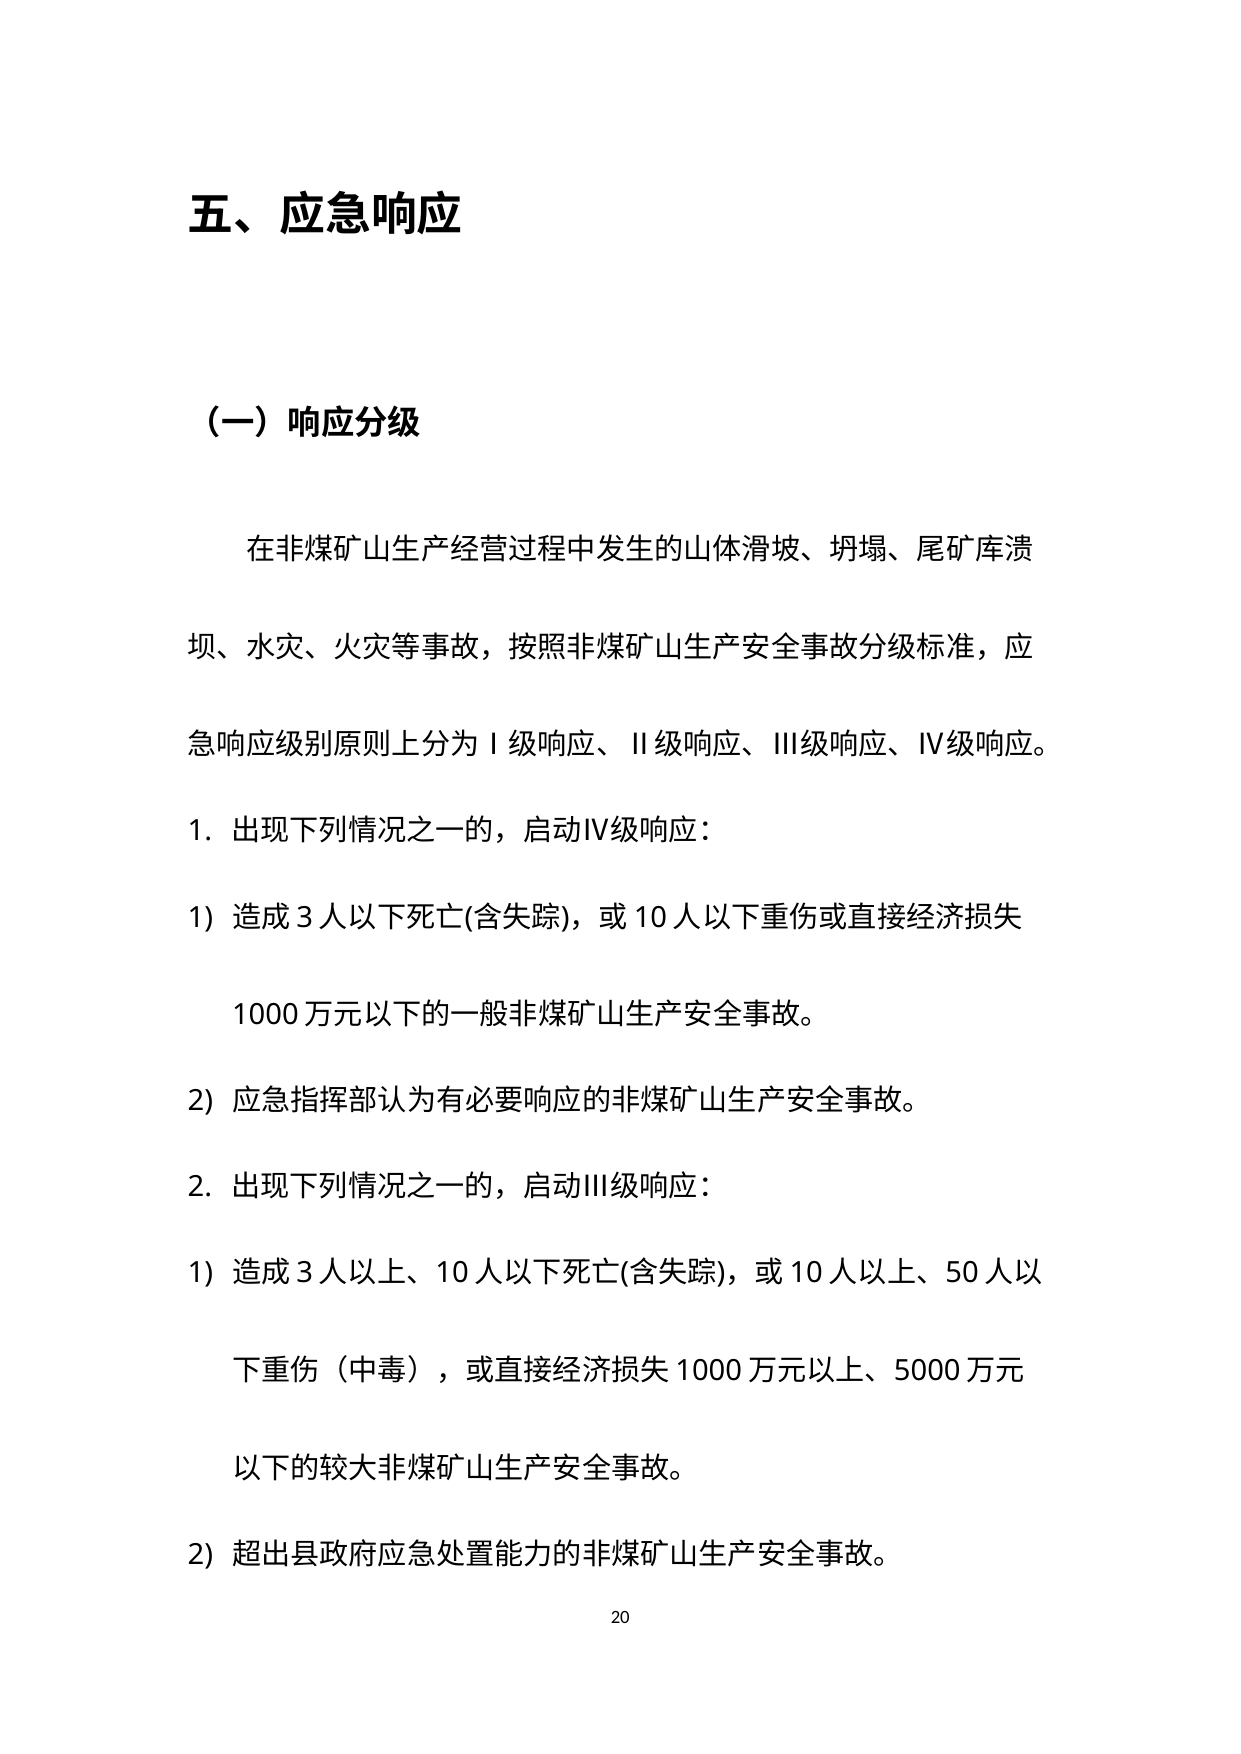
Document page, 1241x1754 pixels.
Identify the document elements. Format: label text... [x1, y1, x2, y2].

list 造成3人以上、10人以下死亡(含失踪)，或10人以上、50人以下重伤（中毒），或直接经济损失1000万元以上、5000万元以下的较大非煤矿山生产安全事故。 [187, 1238, 1053, 1498]
list 出现下列情况之一的，启动Ⅳ级响应： [187, 796, 1053, 861]
list 造成3人以下死亡(含失踪)，或10人以下重伤或直接经济损失1000万元以下的一般非煤矿山生产安全事故。 [187, 882, 1053, 1044]
list 出现下列情况之一的，启动Ⅲ级响应： [187, 1152, 1053, 1217]
list 应急指挥部认为有必要响应的非煤矿山生产安全事故。 [187, 1066, 1053, 1131]
text 在非煤矿山生产经营过程中发生的山体滑坡、坍塌、尾矿库溃坝、水灾、火灾等事故，按照非煤矿山生产安全事故分级标准，应急响应级别原则上分为Ⅰ级响应、Ⅱ级响应、Ⅲ级响应、Ⅳ级响应。 [187, 514, 1053, 774]
subtitle （一）响应分级 [187, 387, 1053, 452]
list 超出县政府应急处置能力的非煤矿山生产安全事故。 [187, 1519, 1053, 1584]
subtitle 五、应急响应 [187, 162, 1053, 259]
